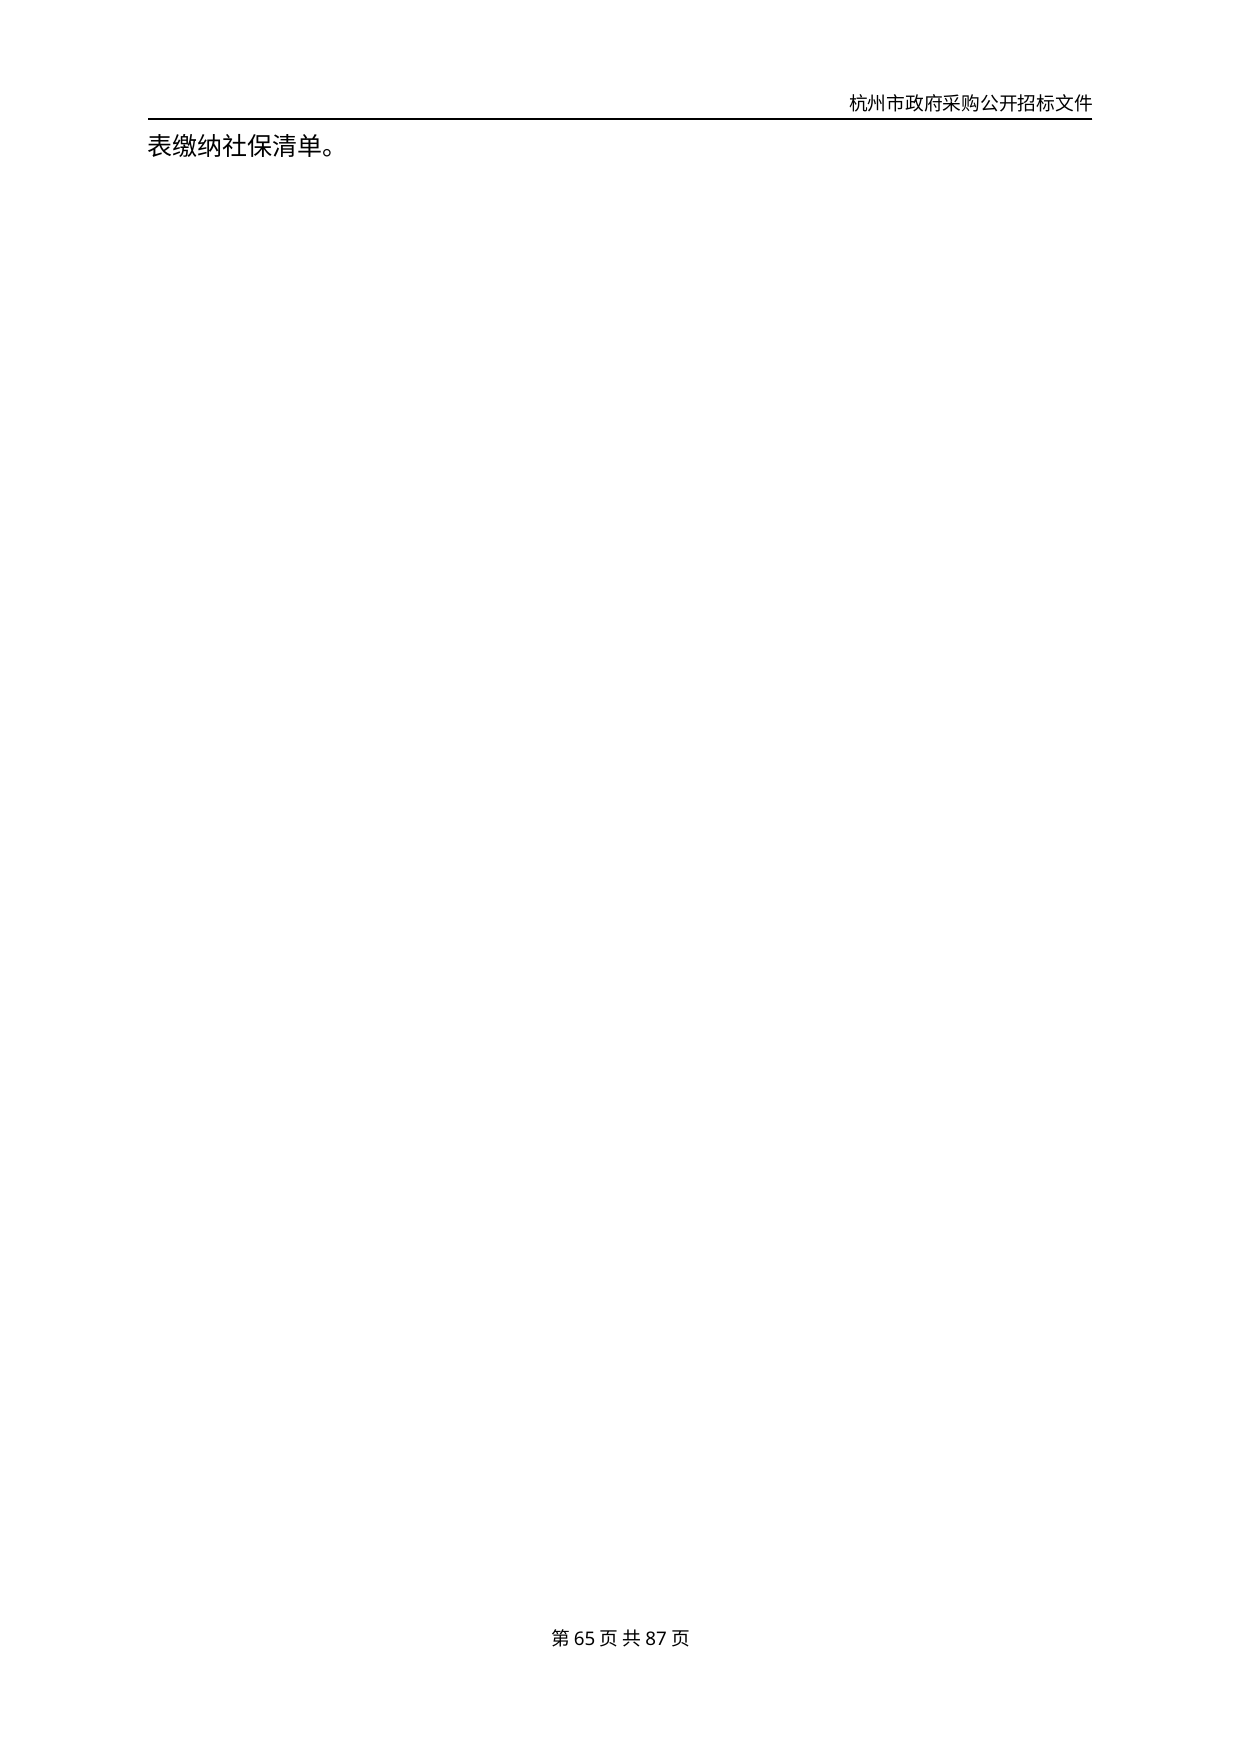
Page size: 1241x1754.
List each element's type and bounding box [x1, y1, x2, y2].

text [148, 127, 1092, 163]
